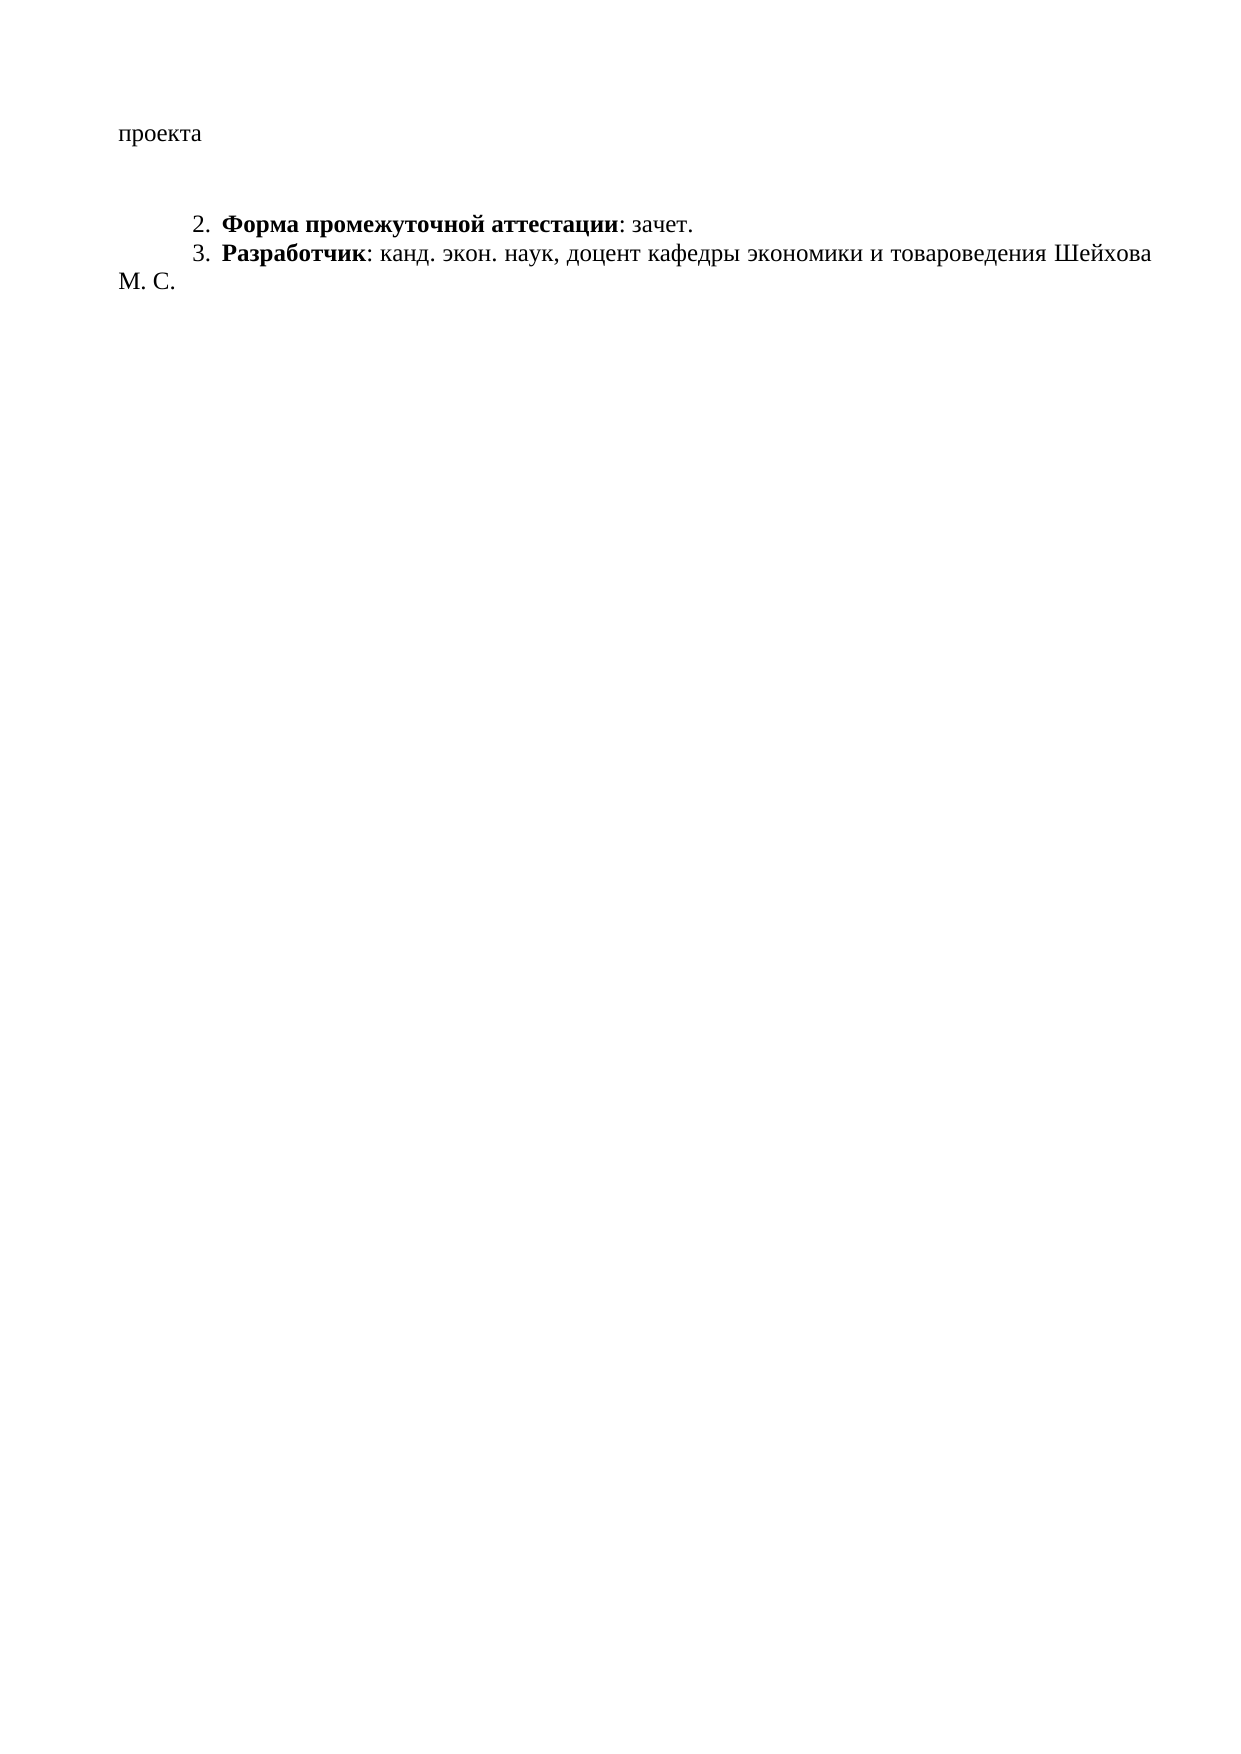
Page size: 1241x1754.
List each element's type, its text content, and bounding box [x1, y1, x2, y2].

list Форма промежуточной аттестации: зачет. [118, 209, 1152, 238]
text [118, 118, 1152, 147]
list Разработчик: канд. экон. наук, доцент кафедры экономики и товароведения Шейхова М. С. [118, 238, 1152, 295]
